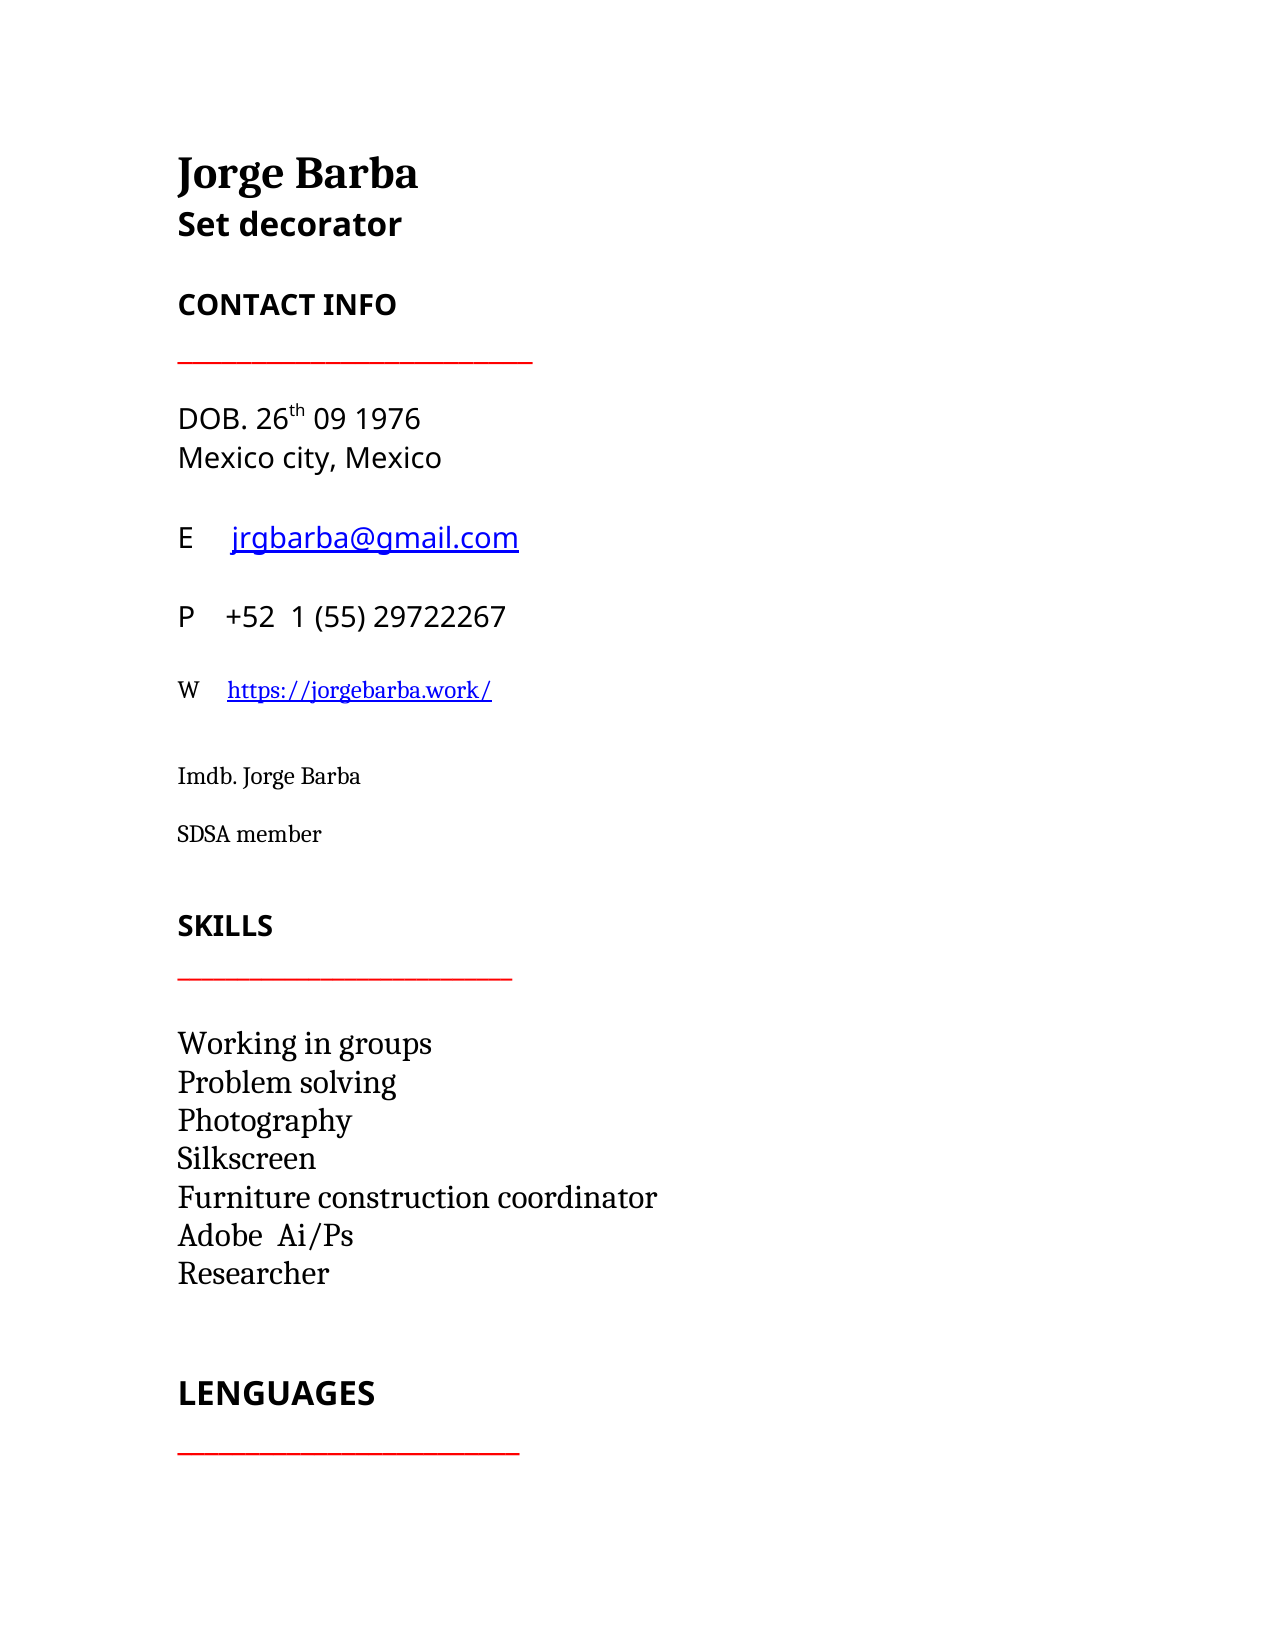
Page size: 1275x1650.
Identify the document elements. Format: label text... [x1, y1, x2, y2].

text SDSA member [177, 819, 1098, 848]
text Imdb. Jorge Barba [177, 762, 1098, 791]
text Adobe Ai/Ps [177, 1216, 1098, 1255]
text Furniture construction coordinator [177, 1178, 1098, 1216]
text Mexico city, Mexico [177, 438, 1098, 477]
text Jorge Barba [177, 148, 1098, 200]
text DOB. 26th 09 1976 [177, 398, 1098, 438]
text Photography [177, 1101, 1098, 1140]
text Researcher [177, 1255, 1098, 1293]
text LENGUAGES [177, 1370, 1098, 1415]
text Problem solving [177, 1063, 1098, 1101]
text Working in groups [177, 1025, 1098, 1063]
text P +52 1 (55) 29722267 [177, 596, 1098, 636]
text _________________________ [177, 1415, 1098, 1461]
text SKILLS [177, 906, 1098, 945]
text W https://jorgebarba.work/ [177, 676, 1098, 704]
text ________________________ [177, 324, 1098, 369]
text E jrgbarba@gmail.com [177, 517, 1098, 557]
text CONTACT INFO [177, 284, 1098, 324]
text ____________________________ [177, 945, 1098, 985]
text Set decorator [177, 200, 1098, 246]
text Silkscreen [177, 1140, 1098, 1178]
